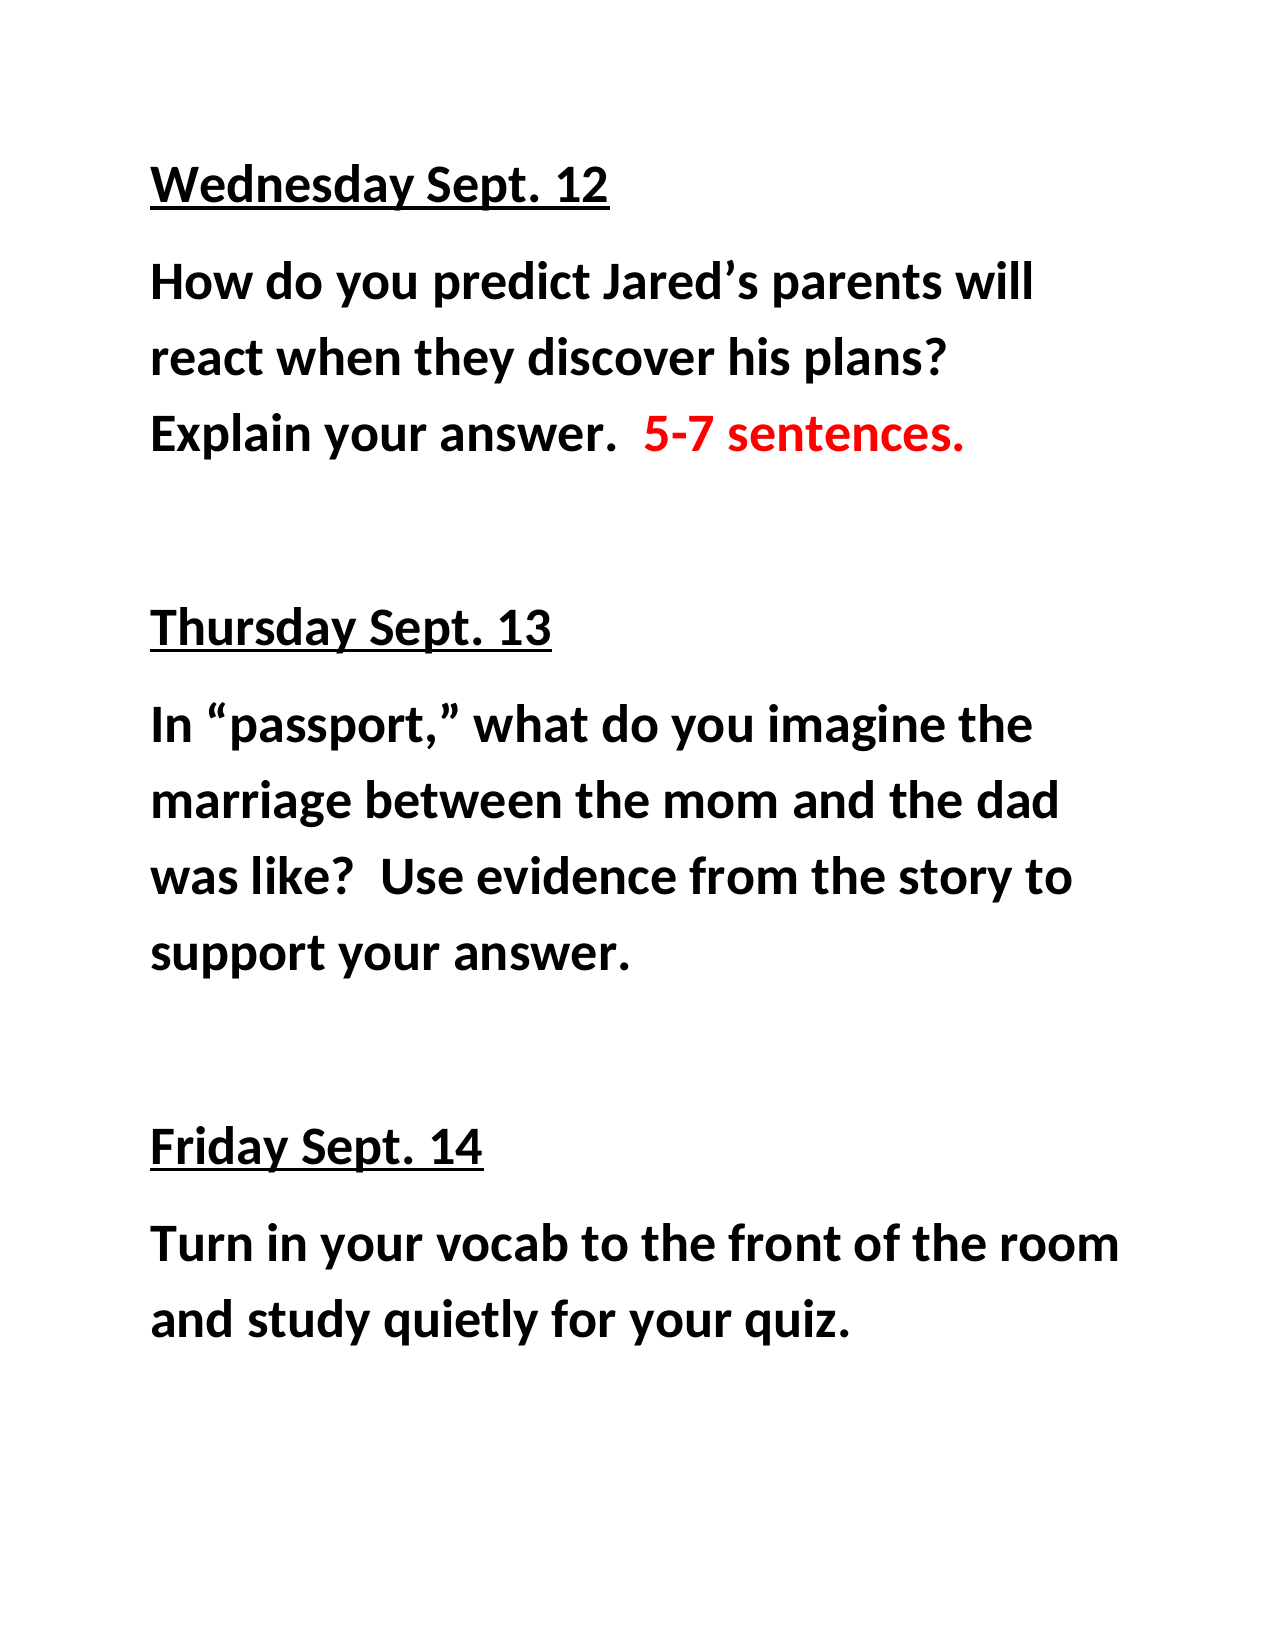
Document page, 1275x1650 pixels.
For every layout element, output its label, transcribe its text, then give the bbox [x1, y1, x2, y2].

text Wednesday Sept. 12 [150, 150, 1125, 216]
text Turn in your vocab to the front of the room and study quietly for your quiz. [150, 1208, 1125, 1351]
text Thursday Sept. 13 [150, 593, 1125, 659]
text Friday Sept. 14 [150, 1111, 1125, 1178]
text In “passport,” what do you imagine the marriage between the mom and the dad was like? Use evidence from the story to support your answer. [150, 689, 1125, 984]
text How do you predict Jared’s parents will react when they discover his plans? Explain your answer. 5-7 sentences. [150, 247, 1125, 465]
